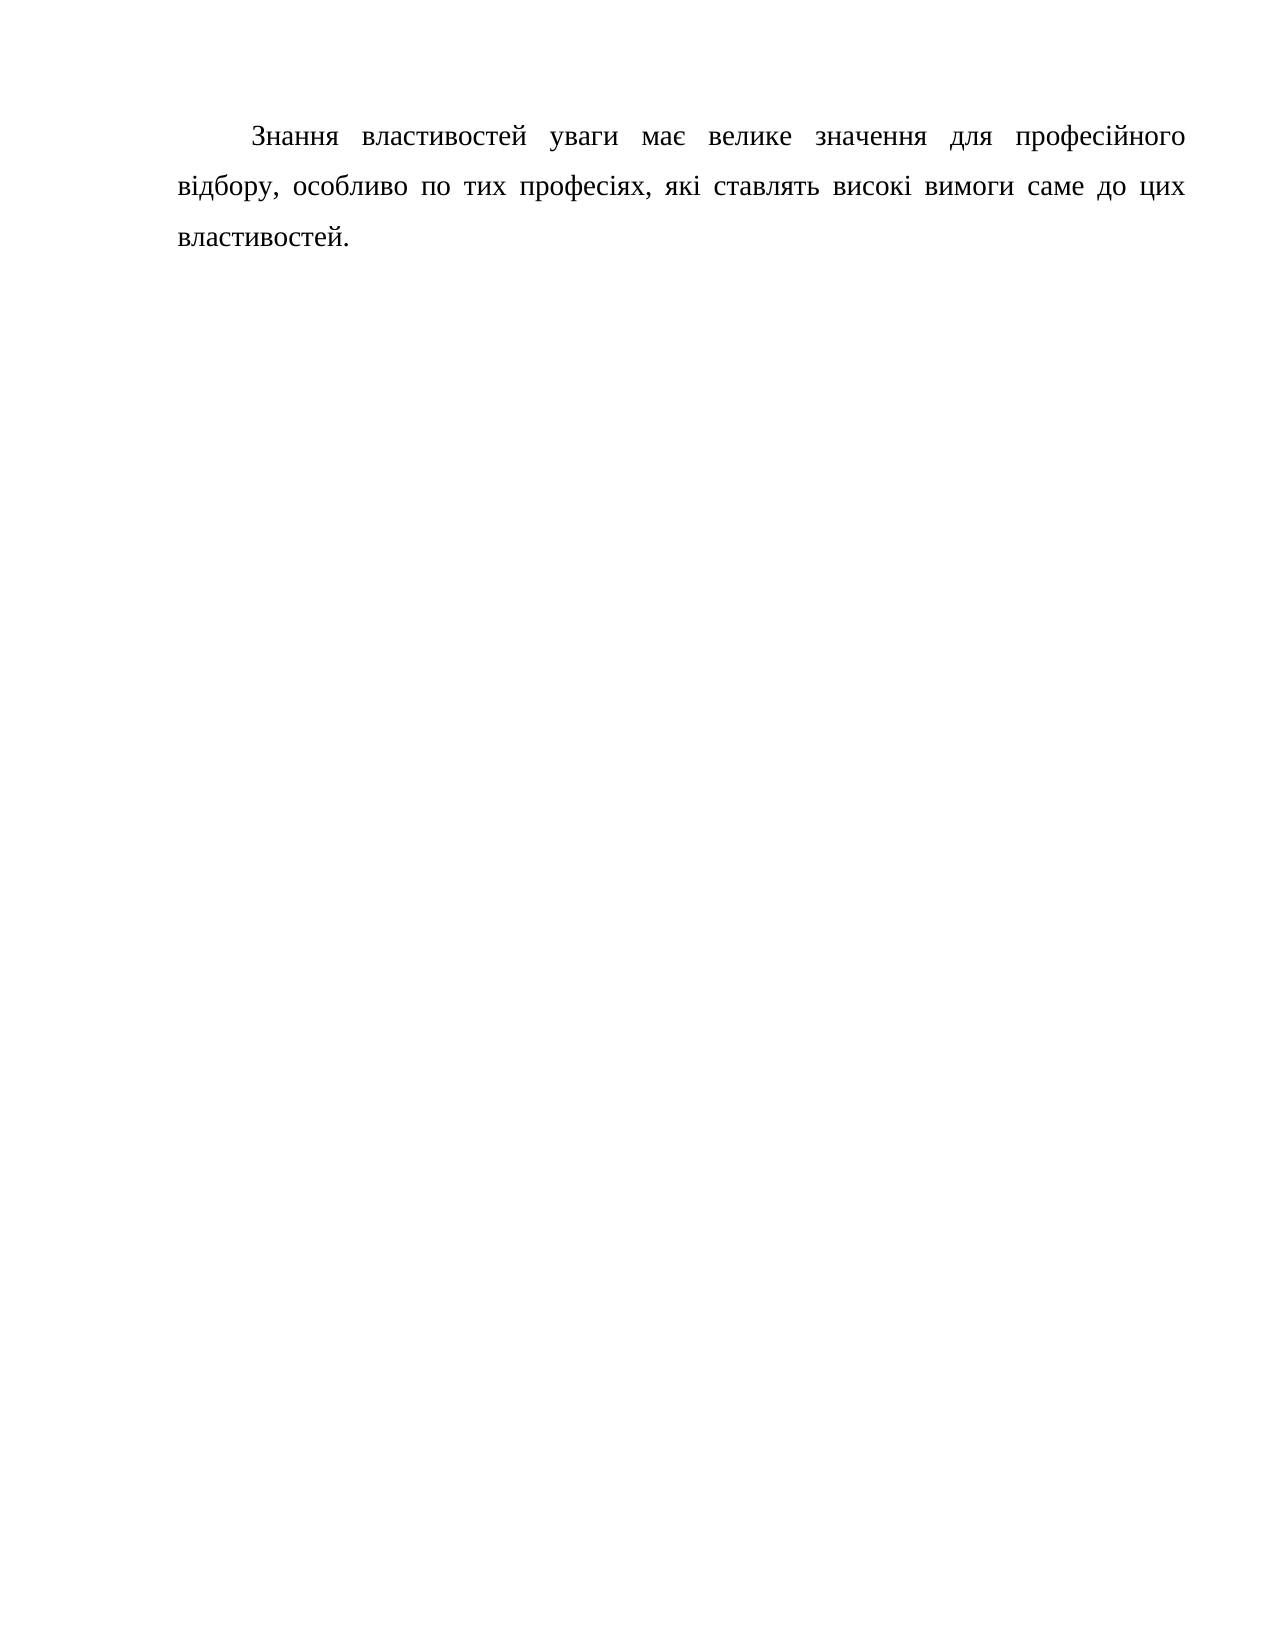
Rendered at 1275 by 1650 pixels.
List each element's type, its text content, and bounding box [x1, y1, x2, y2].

text Знання властивостей уваги має велике значення для професійного відбору, особливо по тих професіях, які ставлять високі вимоги саме до цих властивостей. [177, 118, 1186, 252]
